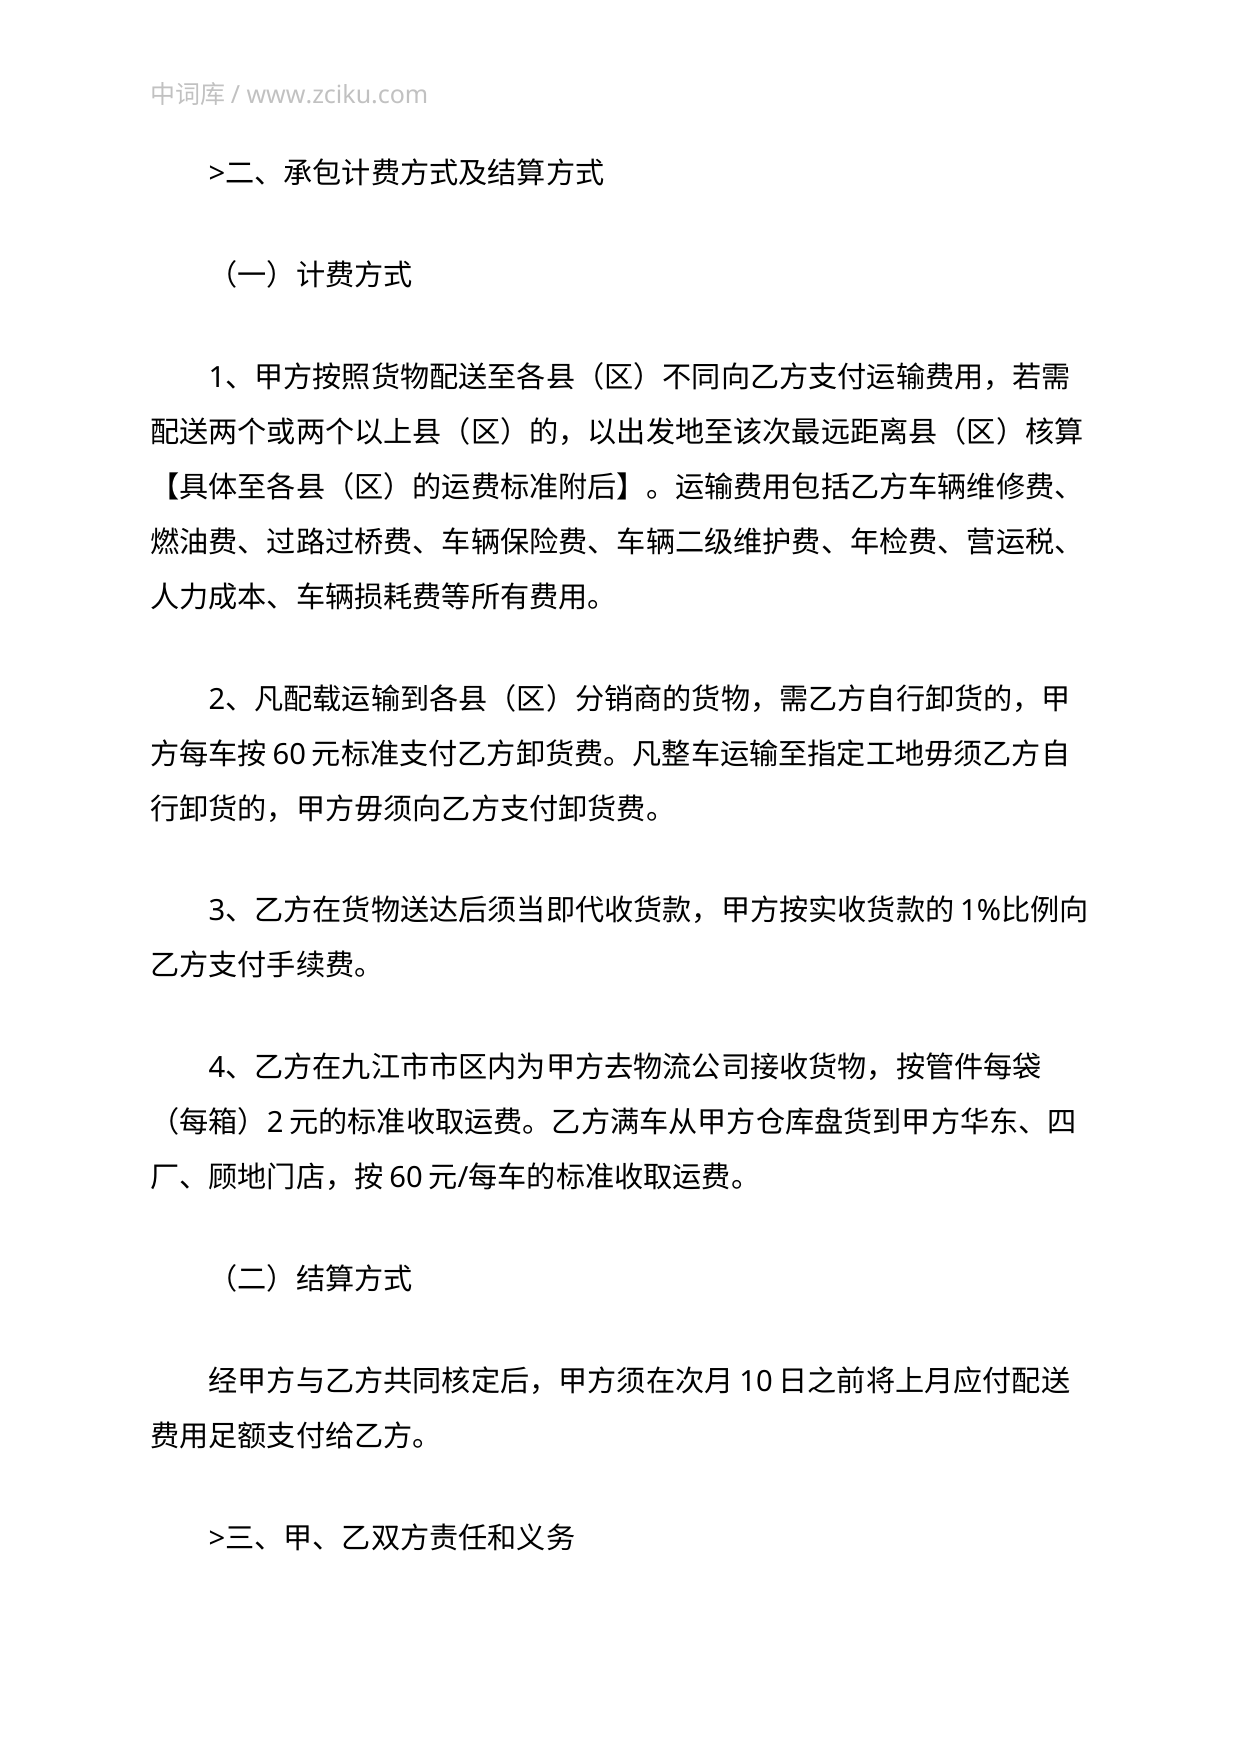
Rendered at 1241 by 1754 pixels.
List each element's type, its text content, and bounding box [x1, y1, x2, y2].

text 经甲方与乙方共同核定后，甲方须在次月10日之前将上月应付配送费用足额支付给乙方。 [150, 1357, 1090, 1455]
text （二）结算方式 [150, 1256, 1090, 1298]
text >三、甲、乙双方责任和义务 [150, 1514, 1090, 1557]
text >二、承包计费方式及结算方式 [150, 150, 1090, 192]
text 3、乙方在货物送达后须当即代收货款，甲方按实收货款的1%比例向乙方支付手续费。 [150, 887, 1090, 984]
text （一）计费方式 [150, 252, 1090, 294]
text 4、乙方在九江市市区内为甲方去物流公司接收货物，按管件每袋（每箱）2元的标准收取运费。乙方满车从甲方仓库盘货到甲方华东、四厂、顾地门店，按60元/每车的标准收取运费。 [150, 1044, 1090, 1196]
text 2、凡配载运输到各县（区）分销商的货物，需乙方自行卸货的，甲方每车按60元标准支付乙方卸货费。凡整车运输至指定工地毋须乙方自行卸货的，甲方毋须向乙方支付卸货费。 [150, 675, 1090, 827]
text 1、甲方按照货物配送至各县（区）不同向乙方支付运输费用，若需配送两个或两个以上县（区）的，以出发地至该次最远距离县（区）核算【具体至各县（区）的运费标准附后】。运输费用包括乙方车辆维修费、燃油费、过路过桥费、车辆保险费、车辆二级维护费、年检费、营运税、人力成本、车辆损耗费等所有费用。 [150, 354, 1090, 616]
